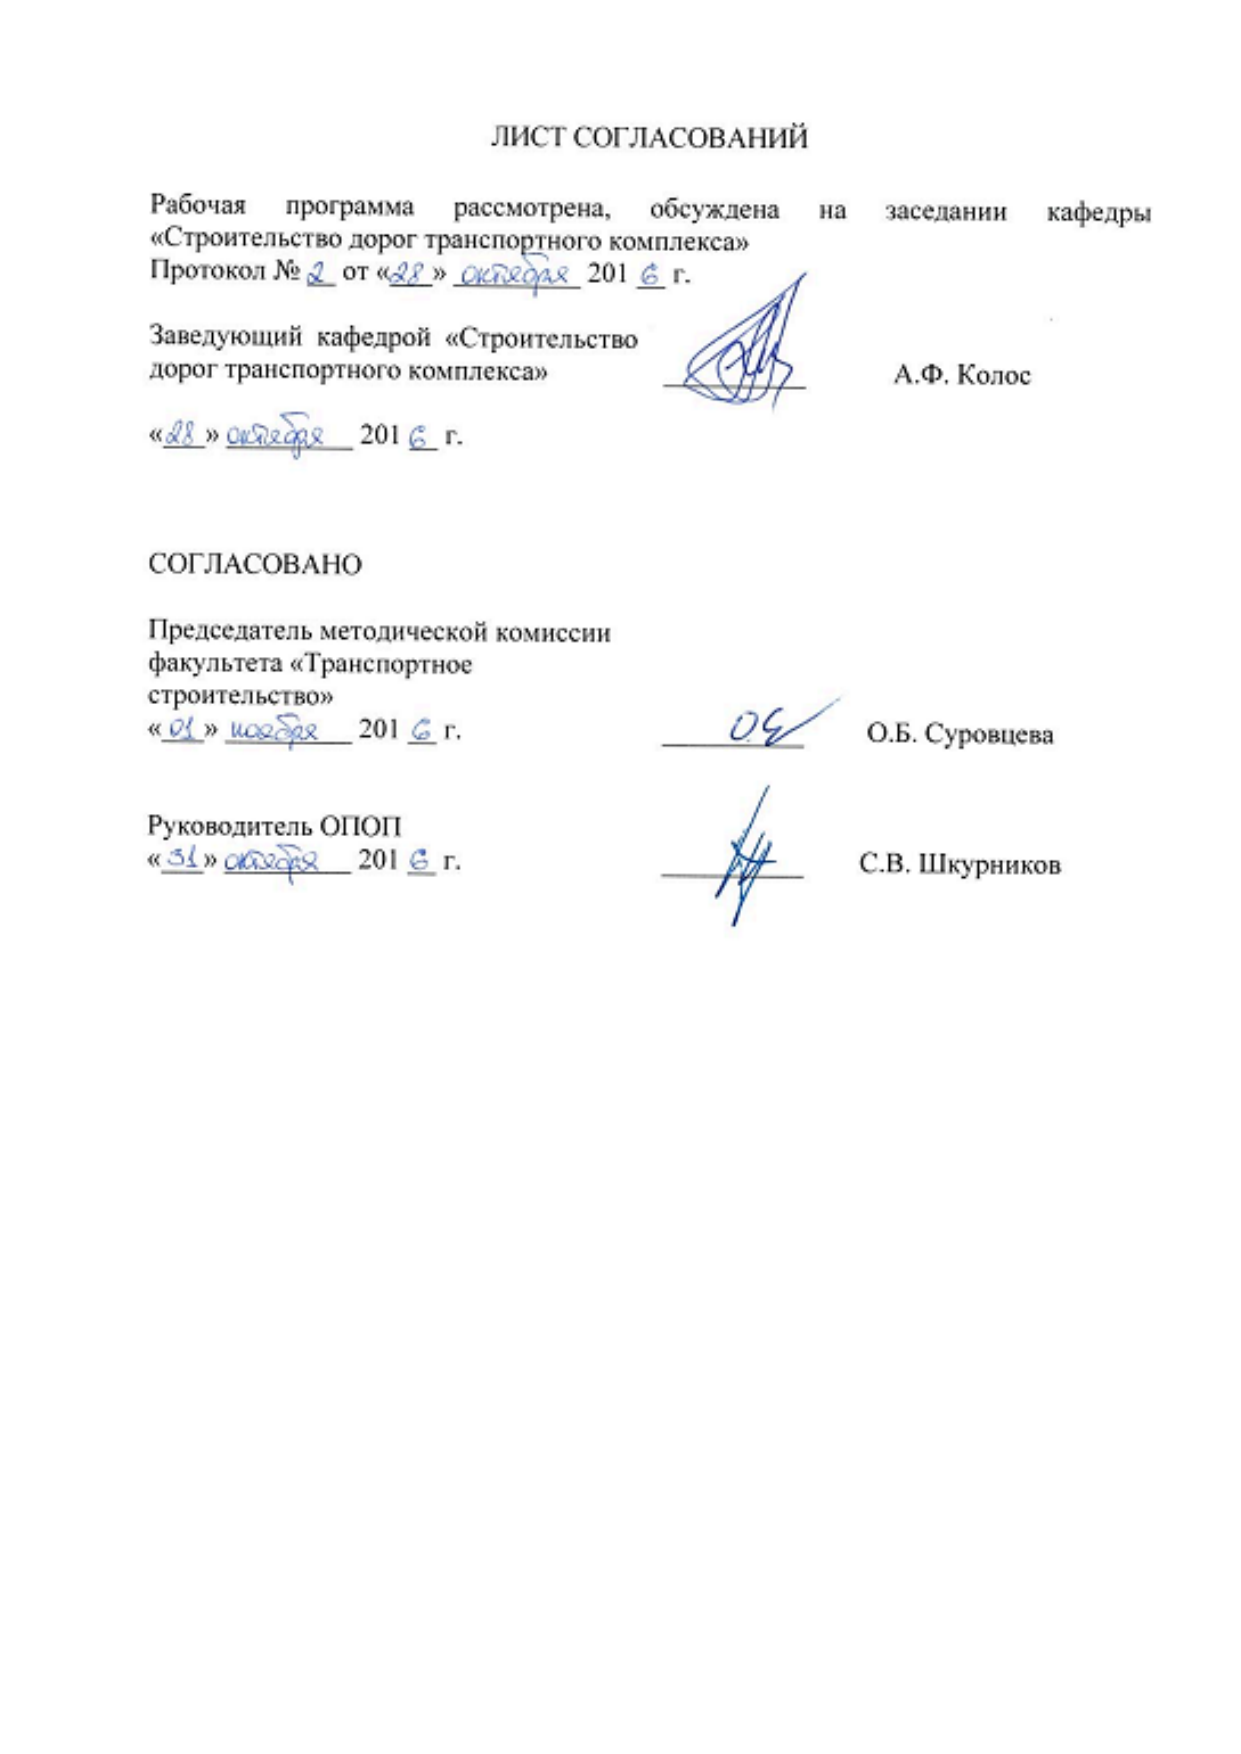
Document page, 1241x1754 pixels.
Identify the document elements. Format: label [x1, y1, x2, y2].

picture [114, 87, 1183, 943]
